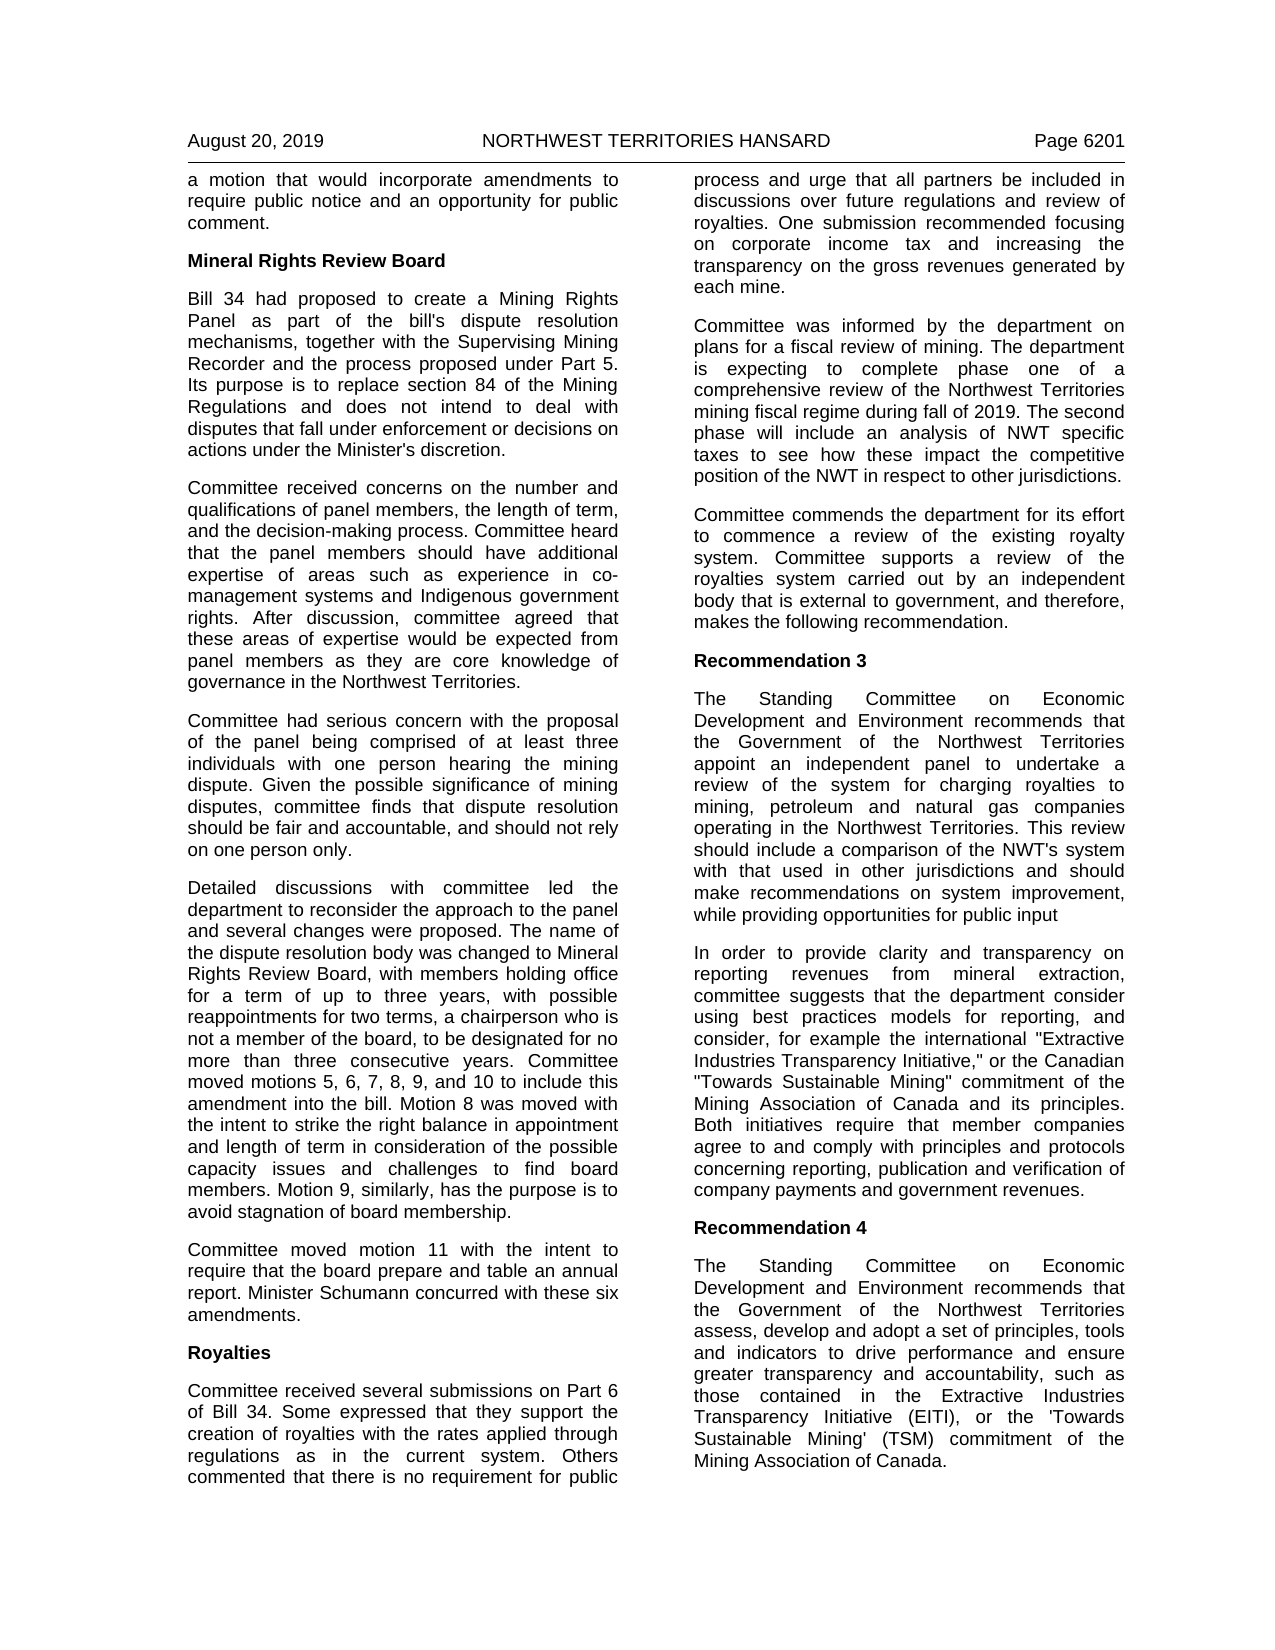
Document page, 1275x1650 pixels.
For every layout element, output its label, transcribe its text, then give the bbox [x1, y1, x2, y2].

text Detailed discussions with committee led the department to reconsider the approach to the panel and several changes were proposed. The name of the dispute resolution body was changed to Mineral Rights Review Board, with members holding office for a term of up to three years, with possible reappointments for two terms, a chairperson who is not a member of the board, to be designated for no more than three consecutive years. Committee moved motions 5, 6, 7, 8, 9, and 10 to include this amendment into the bill. Motion 8 was moved with the intent to strike the right balance in appointment and length of term in consideration of the possible capacity issues and challenges to find board members. Motion 9, similarly, has the purpose is to avoid stagnation of board membership. [187, 877, 619, 1222]
text Bill 34 had proposed to create a Mining Rights Panel as part of the bill's dispute resolution mechanisms, together with the Supervising Mining Recorder and the process proposed under Part 5. Its purpose is to replace section 84 of the Mining Regulations and does not intend to deal with disputes that fall under enforcement or decisions on actions under the Minister's discretion. [187, 288, 619, 460]
text Committee received several submissions on Part 6 of Bill 34. Some expressed that they support the creation of royalties with the rates applied through regulations as in the current system. Others commented that there is no requirement for public process and urge that all partners be included in discussions over future regulations and review of royalties. One submission recommended focusing on corporate income tax and increasing the transparency on the gross revenues generated by each mine. [694, 168, 1125, 298]
text Committee commends the department for its effort to commence a review of the existing royalty system. Committee supports a review of the royalties system carried out by an independent body that is external to government, and therefore, makes the following recommendation. [694, 503, 1125, 633]
text Committee received concerns on the number and qualifications of panel members, the length of term, and the decision-making process. Committee heard that the panel members should have additional expertise of areas such as experience in co-management systems and Indigenous government rights. After discussion, committee agreed that these areas of expertise would be expected from panel members as they are core knowledge of governance in the Northwest Territories. [187, 477, 619, 693]
text Committee moved motion 11 with the intent to require that the board prepare and table an annual report. Minister Schumann concurred with these six amendments. [187, 1239, 619, 1325]
text The Standing Committee on Economic Development and Environment recommends that the Government of the Northwest Territories assess, develop and adopt a set of principles, tools and indicators to drive performance and ensure greater transparency and accountability, such as those contained in the Extractive Industries Transparency Initiative (EITI), or the 'Towards Sustainable Mining' (TSM) commitment of the Mining Association of Canada. [694, 1255, 1125, 1471]
text The Standing Committee on Economic Development and Environment recommends that the Government of the Northwest Territories appoint an independent panel to undertake a review of the system for charging royalties to mining, petroleum and natural gas companies operating in the Northwest Territories. This review should include a comparison of the NWT's system with that used in other jurisdictions and should make recommendations on system improvement, while providing opportunities for public input [694, 688, 1125, 925]
text Committee was informed by the department on plans for a fiscal review of mining. The department is expecting to complete phase one of a comprehensive review of the Northwest Territories mining fiscal regime during fall of 2019. The second phase will include an analysis of NWT specific taxes to see how these impact the competitive position of the NWT in respect to other jurisdictions. [694, 314, 1125, 487]
text Recommendation 3 [694, 649, 1125, 671]
text In order to provide clarity and transparency on reporting revenues from mineral extraction, committee suggests that the department consider using best practices models for reporting, and consider, for example the international "Extractive Industries Transparency Initiative," or the Canadian "Towards Sustainable Mining" commitment of the Mining Association of Canada and its principles. Both initiatives require that member companies agree to and comply with principles and protocols concerning reporting, publication and verification of company payments and government revenues. [694, 942, 1125, 1200]
text Recommendation 4 [694, 1217, 1125, 1239]
text Mineral Rights Review Board [187, 250, 619, 271]
text Committee received several submissions on Part 6 of Bill 34. Some expressed that they support the creation of royalties with the rates applied through regulations as in the current system. Others commented that there is no requirement for public process and urge that all partners be included in discussions over future regulations and review of royalties. One submission recommended focusing on corporate income tax and increasing the transparency on the gross revenues generated by each mine. [187, 1380, 619, 1488]
text Committee had serious concern with the proposal of the panel being comprised of at least three individuals with one person hearing the mining dispute. Given the possible significance of mining disputes, committee finds that dispute resolution should be fair and accountable, and should not rely on one person only. [187, 709, 619, 860]
text Royalties [187, 1342, 619, 1363]
